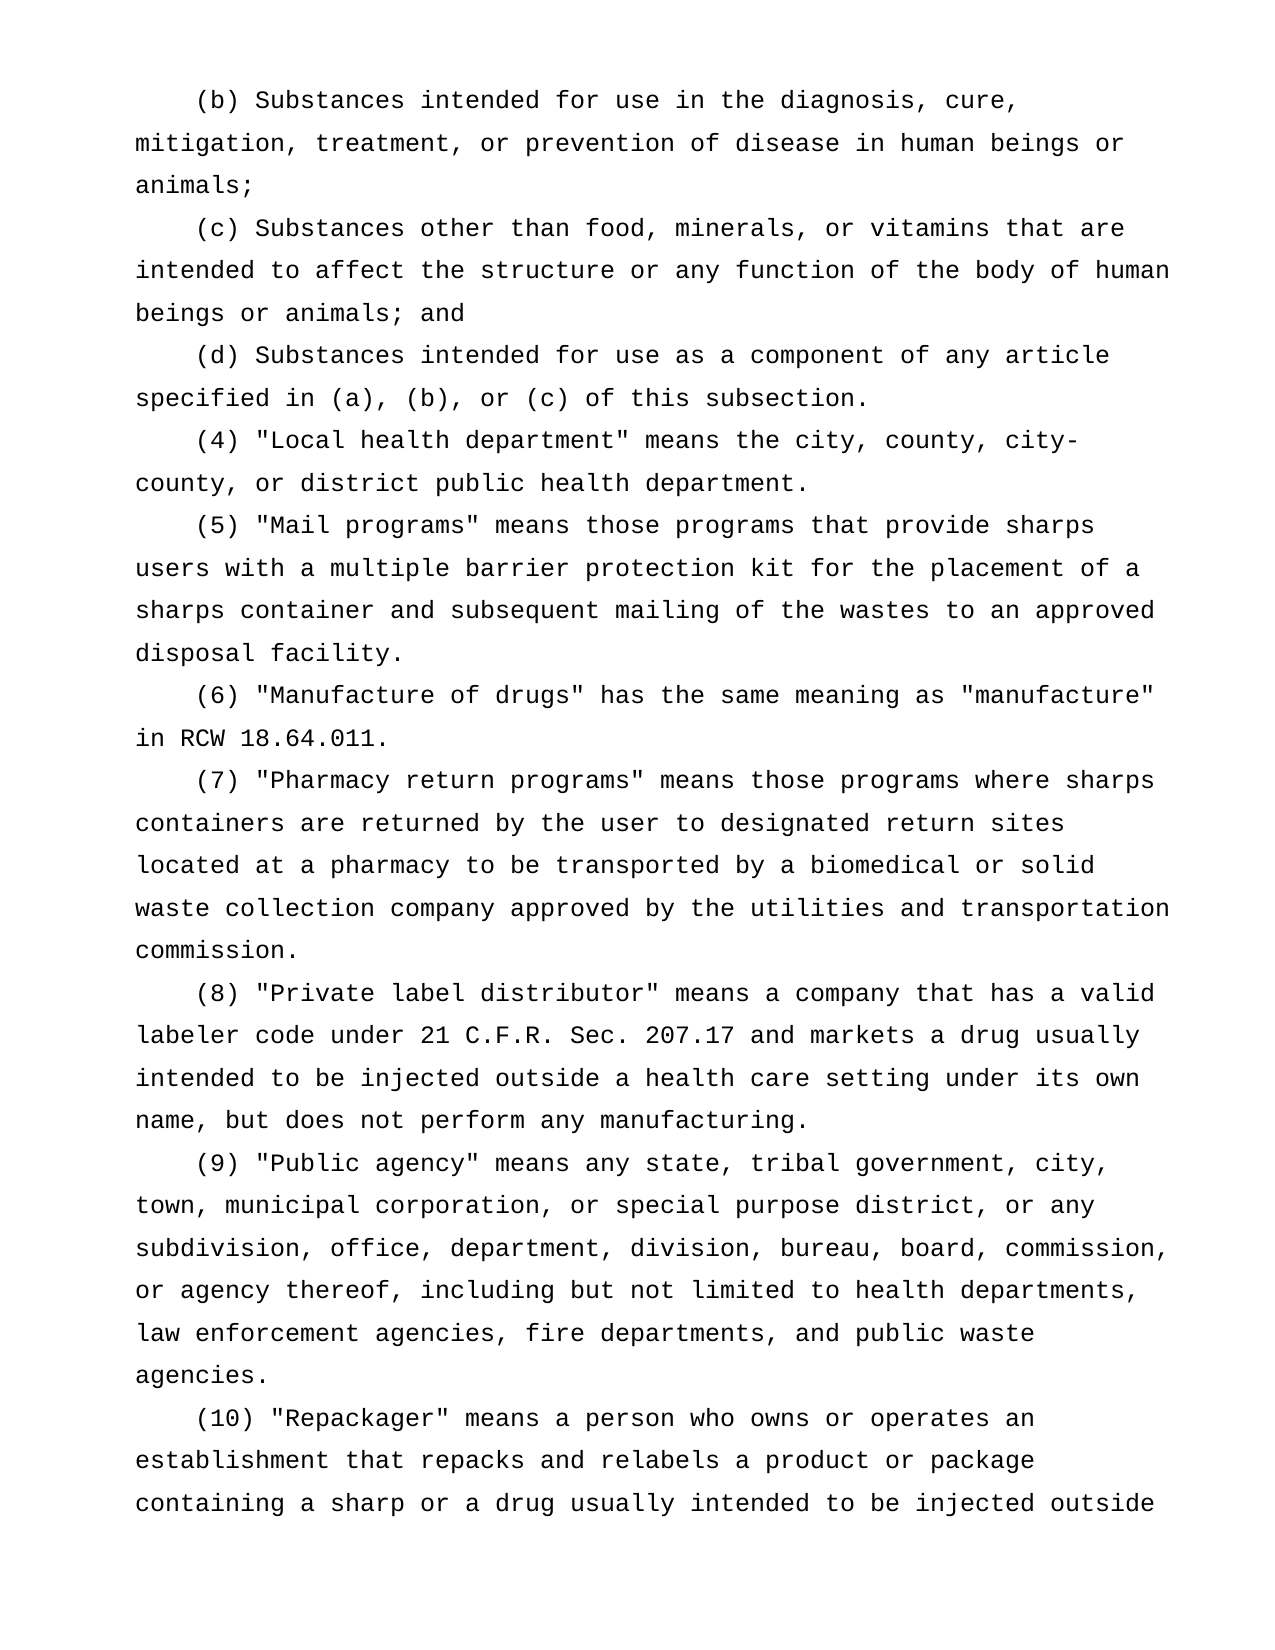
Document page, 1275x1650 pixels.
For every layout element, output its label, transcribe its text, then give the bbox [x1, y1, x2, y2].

text (9) "Public agency" means any state, tribal government, city, town, municipal corporation, or special purpose district, or any subdivision, office, department, division, bureau, board, commission, or agency thereof, including but not limited to health departments, law enforcement agencies, fire departments, and public waste agencies. [135, 1137, 1170, 1392]
text (8) "Private label distributor" means a company that has a valid labeler code under 21 C.F.R. Sec. 207.17 and markets a drug usually intended to be injected outside a health care setting under its own name, but does not perform any manufacturing. [135, 967, 1170, 1137]
text (6) "Manufacture of drugs" has the same meaning as "manufacture" in RCW 18.64.011. [135, 670, 1170, 755]
text (b) Substances intended for use in the diagnosis, cure, mitigation, treatment, or prevention of disease in human beings or animals; [135, 75, 1170, 202]
text (c) Substances other than food, minerals, or vitamins that are intended to affect the structure or any function of the body of human beings or animals; and [135, 202, 1170, 330]
text (d) Substances intended for use as a component of any article specified in (a), (b), or (c) of this subsection. [135, 330, 1170, 415]
text (4) "Local health department" means the city, county, city-county, or district public health department. [135, 415, 1170, 500]
text (5) "Mail programs" means those programs that provide sharps users with a multiple barrier protection kit for the placement of a sharps container and subsequent mailing of the wastes to an approved disposal facility. [135, 500, 1170, 670]
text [135, 1392, 1170, 1520]
text (7) "Pharmacy return programs" means those programs where sharps containers are returned by the user to designated return sites located at a pharmacy to be transported by a biomedical or solid waste collection company approved by the utilities and transportation commission. [135, 755, 1170, 967]
